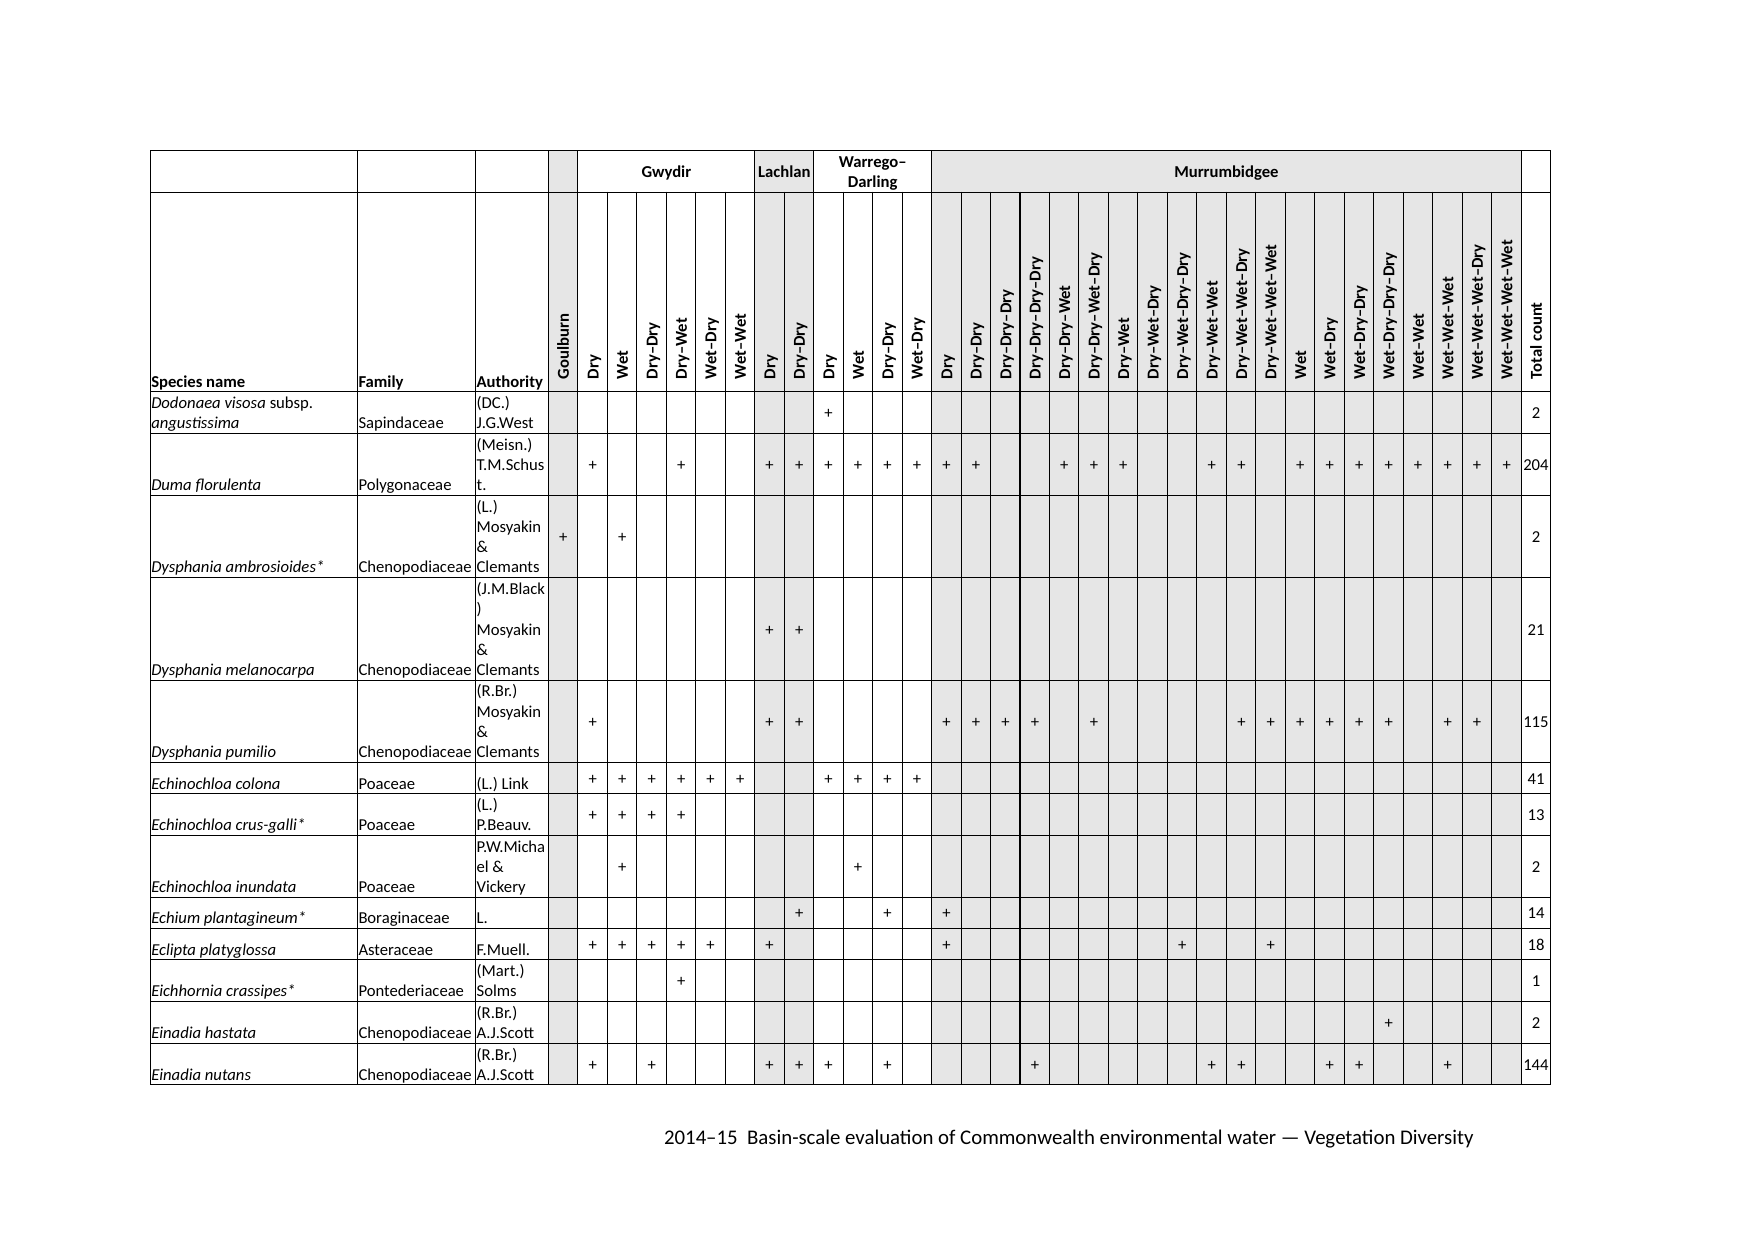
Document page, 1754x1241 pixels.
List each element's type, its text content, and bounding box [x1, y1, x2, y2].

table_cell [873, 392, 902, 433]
table_cell Dry [755, 193, 784, 391]
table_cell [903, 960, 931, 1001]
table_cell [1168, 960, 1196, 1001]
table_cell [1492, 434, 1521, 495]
table_header [549, 151, 577, 192]
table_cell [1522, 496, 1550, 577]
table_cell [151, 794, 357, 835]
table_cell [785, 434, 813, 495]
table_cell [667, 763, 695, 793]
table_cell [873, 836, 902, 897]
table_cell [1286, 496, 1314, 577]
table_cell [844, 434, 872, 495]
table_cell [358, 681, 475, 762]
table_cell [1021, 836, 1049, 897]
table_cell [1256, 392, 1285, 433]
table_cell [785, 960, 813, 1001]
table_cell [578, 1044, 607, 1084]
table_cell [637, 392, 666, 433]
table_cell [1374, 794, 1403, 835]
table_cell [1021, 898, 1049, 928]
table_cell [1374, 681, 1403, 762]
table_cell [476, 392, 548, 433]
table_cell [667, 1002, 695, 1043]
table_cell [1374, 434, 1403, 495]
table_header [151, 151, 357, 192]
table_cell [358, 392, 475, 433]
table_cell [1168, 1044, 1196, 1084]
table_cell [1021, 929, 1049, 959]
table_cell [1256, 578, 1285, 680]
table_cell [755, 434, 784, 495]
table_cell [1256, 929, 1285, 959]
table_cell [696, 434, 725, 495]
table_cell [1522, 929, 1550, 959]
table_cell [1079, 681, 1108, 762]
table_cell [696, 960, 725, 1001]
table_cell Dry–Dry–Wet–Dry [1079, 193, 1108, 391]
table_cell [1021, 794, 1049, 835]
table_header [358, 151, 475, 192]
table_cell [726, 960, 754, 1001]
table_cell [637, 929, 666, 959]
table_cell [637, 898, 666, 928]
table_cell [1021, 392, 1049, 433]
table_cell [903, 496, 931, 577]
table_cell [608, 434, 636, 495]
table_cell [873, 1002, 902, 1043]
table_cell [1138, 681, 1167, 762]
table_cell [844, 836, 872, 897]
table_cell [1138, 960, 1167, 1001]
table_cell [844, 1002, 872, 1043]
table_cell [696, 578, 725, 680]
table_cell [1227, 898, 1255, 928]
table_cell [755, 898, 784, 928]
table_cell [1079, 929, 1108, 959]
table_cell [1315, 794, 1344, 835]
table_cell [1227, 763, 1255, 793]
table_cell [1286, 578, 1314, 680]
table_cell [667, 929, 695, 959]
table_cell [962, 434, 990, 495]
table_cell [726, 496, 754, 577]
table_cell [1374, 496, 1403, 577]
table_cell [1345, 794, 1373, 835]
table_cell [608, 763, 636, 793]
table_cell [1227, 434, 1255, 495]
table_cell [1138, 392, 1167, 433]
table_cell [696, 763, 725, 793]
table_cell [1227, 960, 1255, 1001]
table_cell Dry–Dry–Wet [1050, 193, 1078, 391]
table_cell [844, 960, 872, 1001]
table_cell Wet–Wet [1404, 193, 1432, 391]
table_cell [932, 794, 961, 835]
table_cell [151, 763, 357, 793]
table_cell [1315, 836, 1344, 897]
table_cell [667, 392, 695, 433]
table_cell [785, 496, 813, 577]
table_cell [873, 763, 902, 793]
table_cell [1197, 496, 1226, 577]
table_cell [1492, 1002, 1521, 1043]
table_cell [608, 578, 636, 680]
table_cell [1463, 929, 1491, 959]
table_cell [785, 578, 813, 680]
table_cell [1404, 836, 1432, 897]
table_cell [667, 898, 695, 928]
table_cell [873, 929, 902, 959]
table_cell Wet [608, 193, 636, 391]
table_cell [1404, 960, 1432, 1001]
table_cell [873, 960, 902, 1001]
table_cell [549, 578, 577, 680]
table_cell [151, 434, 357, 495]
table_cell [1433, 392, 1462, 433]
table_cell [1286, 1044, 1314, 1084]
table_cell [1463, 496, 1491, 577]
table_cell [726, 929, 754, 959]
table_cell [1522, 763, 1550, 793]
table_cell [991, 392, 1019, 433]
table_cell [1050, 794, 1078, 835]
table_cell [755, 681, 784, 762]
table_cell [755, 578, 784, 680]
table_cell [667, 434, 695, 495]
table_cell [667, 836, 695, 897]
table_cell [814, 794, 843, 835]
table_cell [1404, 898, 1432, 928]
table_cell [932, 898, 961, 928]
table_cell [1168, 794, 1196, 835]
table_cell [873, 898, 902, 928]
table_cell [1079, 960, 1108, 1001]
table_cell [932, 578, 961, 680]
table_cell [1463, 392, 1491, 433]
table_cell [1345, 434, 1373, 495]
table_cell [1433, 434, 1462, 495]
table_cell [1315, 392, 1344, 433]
table_cell Wet–Wet–Wet [1433, 193, 1462, 391]
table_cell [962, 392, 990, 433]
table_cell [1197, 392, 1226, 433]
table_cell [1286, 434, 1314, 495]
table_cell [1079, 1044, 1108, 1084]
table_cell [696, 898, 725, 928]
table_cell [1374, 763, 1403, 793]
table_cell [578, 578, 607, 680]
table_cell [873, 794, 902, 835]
table_cell Wet–Dry [696, 193, 725, 391]
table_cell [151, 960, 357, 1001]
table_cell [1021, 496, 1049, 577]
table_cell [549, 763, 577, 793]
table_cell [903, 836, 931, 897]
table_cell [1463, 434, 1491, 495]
table_cell Wet–Dry–Dry–Dry [1374, 193, 1403, 391]
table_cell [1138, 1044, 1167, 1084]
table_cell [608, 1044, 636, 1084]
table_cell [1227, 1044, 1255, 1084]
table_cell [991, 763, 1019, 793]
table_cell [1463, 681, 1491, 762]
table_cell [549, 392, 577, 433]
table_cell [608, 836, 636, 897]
table_cell Wet–Wet [726, 193, 754, 391]
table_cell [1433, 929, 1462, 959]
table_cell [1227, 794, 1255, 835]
table_header [476, 151, 548, 192]
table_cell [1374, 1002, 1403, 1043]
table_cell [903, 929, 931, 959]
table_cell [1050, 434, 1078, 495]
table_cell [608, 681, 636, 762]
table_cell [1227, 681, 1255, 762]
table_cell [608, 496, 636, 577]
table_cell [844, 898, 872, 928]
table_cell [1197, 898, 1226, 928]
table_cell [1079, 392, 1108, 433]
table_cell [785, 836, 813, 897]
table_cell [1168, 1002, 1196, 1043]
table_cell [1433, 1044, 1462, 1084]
table_cell Wet–Dry [1315, 193, 1344, 391]
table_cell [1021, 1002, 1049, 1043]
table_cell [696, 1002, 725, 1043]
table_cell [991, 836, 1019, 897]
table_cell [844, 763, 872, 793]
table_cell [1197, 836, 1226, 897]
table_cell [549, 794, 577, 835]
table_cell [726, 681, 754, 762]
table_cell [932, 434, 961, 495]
table_cell Wet–Wet–Wet–Wet [1492, 193, 1521, 391]
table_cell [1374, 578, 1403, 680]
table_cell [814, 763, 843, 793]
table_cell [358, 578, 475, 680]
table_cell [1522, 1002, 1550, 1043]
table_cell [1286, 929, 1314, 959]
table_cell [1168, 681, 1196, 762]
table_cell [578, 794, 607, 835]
table_cell Goulburn [549, 193, 577, 391]
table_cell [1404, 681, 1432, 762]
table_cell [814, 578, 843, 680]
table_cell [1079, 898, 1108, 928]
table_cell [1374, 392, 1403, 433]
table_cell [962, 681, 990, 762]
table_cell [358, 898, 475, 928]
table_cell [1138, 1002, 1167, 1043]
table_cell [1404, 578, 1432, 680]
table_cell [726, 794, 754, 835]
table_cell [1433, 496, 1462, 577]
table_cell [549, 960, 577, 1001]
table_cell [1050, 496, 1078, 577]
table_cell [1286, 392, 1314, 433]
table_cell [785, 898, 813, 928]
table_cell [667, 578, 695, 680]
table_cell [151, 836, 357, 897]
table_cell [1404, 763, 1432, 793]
table_cell Dry–Wet–Dry–Dry [1168, 193, 1196, 391]
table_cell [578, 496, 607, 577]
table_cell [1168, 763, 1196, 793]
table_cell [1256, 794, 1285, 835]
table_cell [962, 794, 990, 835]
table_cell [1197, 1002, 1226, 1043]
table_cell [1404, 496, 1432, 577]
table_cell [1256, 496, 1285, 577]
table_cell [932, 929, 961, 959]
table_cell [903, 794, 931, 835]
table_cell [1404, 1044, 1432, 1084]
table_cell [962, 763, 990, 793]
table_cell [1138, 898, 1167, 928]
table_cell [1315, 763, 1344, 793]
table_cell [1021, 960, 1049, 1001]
table_cell Wet–Dry–Dry [1345, 193, 1373, 391]
table_cell Dry [932, 193, 961, 391]
table_cell Dry [578, 193, 607, 391]
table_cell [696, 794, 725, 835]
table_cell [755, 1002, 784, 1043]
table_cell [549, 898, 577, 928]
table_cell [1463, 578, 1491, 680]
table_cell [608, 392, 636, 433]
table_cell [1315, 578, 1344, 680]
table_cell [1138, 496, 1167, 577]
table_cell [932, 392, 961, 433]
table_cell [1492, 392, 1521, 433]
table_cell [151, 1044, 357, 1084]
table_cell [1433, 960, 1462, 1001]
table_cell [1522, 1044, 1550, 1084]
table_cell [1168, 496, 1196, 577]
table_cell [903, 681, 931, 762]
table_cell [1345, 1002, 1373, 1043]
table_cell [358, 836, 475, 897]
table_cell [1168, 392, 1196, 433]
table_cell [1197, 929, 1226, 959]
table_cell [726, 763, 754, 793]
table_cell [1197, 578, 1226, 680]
table_cell Dry [814, 193, 843, 391]
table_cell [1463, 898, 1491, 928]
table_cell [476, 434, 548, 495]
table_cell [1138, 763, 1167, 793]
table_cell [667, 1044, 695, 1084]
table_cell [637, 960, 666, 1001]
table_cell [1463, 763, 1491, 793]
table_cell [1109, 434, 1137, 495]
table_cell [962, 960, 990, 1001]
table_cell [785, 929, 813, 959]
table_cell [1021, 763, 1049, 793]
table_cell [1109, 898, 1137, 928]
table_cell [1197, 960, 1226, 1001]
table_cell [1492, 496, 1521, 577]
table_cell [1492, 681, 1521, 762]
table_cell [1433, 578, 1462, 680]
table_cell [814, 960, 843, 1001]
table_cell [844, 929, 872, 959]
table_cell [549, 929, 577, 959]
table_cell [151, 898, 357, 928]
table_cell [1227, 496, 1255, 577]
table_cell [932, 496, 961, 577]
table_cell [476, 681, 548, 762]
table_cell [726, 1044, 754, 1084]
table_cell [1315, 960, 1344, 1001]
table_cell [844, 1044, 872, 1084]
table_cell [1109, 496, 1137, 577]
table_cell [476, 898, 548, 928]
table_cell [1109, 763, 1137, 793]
table_cell Dry–Dry–Dry–Dry [1021, 193, 1049, 391]
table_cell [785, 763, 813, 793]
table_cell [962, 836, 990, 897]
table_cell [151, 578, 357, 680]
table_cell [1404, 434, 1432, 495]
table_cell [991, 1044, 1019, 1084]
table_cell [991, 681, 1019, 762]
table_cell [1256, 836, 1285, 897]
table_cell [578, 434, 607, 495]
table_cell Dry–Dry [962, 193, 990, 391]
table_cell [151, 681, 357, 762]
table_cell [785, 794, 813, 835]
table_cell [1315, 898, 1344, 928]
table_cell Wet–Wet–Wet–Dry [1463, 193, 1491, 391]
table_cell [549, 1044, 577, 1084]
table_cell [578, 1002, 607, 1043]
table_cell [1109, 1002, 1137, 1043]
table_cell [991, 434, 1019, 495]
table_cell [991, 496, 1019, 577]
table_header Lachlan [755, 151, 813, 192]
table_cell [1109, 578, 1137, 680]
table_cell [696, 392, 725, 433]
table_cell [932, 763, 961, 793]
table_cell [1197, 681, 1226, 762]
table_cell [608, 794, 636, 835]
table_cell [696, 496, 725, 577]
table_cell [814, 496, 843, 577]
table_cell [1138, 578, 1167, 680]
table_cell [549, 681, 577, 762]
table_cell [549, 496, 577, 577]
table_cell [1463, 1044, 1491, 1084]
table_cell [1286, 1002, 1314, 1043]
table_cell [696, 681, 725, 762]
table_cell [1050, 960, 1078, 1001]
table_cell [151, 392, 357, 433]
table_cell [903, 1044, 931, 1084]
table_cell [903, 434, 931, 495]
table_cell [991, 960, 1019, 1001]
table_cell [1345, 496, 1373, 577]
table_cell Dry–Wet [667, 193, 695, 391]
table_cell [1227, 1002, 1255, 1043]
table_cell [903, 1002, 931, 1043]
table_cell Family [358, 193, 475, 391]
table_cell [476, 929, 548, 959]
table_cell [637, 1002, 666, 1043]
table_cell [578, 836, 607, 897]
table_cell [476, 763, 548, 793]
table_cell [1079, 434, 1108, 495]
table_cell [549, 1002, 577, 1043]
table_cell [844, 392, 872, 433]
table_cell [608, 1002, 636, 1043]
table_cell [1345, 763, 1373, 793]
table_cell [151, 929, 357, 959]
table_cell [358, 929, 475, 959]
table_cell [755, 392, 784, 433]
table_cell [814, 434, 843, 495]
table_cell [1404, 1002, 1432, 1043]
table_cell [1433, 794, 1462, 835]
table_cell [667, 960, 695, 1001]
table_cell Dry–Dry–Dry [991, 193, 1019, 391]
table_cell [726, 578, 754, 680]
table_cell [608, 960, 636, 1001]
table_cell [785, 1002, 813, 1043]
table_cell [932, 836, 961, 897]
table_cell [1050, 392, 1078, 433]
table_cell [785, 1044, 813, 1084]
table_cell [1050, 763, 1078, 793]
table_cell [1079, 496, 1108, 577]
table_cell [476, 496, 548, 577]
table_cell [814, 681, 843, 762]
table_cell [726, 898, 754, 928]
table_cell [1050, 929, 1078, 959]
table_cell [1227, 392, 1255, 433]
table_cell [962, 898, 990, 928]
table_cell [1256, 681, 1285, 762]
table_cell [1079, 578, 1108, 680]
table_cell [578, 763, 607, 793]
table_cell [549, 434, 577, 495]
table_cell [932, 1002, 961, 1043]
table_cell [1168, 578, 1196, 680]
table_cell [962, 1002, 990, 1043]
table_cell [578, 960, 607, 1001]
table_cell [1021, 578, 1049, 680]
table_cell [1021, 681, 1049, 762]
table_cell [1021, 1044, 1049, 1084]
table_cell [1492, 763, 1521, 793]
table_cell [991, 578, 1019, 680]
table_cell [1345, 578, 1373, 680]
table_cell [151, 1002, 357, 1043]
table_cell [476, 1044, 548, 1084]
table_header Gwydir [578, 151, 754, 192]
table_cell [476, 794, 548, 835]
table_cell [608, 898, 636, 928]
table_cell Species name [151, 193, 357, 391]
table_cell Dry–Wet [1109, 193, 1137, 391]
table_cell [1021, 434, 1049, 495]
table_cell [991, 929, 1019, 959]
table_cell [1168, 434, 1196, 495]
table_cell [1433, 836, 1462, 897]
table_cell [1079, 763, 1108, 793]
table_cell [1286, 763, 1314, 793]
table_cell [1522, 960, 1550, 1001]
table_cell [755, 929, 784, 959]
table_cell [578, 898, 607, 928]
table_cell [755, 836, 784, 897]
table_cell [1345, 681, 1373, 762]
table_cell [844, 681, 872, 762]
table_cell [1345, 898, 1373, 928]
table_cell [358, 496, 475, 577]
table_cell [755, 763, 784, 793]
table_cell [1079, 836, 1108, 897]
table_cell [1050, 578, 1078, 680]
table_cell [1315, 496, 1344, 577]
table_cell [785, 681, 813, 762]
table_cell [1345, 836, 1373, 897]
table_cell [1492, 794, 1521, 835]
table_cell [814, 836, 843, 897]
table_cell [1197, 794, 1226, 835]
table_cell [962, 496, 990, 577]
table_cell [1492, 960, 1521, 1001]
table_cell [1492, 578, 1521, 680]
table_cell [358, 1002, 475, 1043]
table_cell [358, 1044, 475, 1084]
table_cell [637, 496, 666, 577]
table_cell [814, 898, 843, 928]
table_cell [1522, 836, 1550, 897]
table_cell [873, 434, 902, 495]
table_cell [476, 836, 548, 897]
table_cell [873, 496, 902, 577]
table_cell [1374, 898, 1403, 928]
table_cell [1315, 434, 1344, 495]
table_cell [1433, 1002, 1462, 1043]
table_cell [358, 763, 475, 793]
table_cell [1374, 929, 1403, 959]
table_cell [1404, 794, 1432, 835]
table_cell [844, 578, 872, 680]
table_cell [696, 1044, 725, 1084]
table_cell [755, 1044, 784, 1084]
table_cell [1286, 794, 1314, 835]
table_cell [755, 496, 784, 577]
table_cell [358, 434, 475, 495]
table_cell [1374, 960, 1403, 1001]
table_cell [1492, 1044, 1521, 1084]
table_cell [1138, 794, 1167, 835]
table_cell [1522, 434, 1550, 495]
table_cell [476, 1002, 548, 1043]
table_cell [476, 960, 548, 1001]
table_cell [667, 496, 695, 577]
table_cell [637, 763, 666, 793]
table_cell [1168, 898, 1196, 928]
table_cell Dry–Wet–Wet [1197, 193, 1226, 391]
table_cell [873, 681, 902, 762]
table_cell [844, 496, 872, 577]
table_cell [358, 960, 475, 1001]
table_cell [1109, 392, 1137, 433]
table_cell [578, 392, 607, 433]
table_cell Dry–Dry [873, 193, 902, 391]
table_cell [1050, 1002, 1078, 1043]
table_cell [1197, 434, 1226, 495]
table_cell Dry–Wet–Wet–Dry [1227, 193, 1255, 391]
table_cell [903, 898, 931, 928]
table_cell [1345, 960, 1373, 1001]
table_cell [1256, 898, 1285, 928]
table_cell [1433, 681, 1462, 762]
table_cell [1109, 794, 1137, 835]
table_cell Dry–Wet–Dry [1138, 193, 1167, 391]
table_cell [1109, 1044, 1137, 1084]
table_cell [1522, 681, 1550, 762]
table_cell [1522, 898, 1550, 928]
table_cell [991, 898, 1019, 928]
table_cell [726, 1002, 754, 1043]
table_header Warrego–Darling [814, 151, 931, 192]
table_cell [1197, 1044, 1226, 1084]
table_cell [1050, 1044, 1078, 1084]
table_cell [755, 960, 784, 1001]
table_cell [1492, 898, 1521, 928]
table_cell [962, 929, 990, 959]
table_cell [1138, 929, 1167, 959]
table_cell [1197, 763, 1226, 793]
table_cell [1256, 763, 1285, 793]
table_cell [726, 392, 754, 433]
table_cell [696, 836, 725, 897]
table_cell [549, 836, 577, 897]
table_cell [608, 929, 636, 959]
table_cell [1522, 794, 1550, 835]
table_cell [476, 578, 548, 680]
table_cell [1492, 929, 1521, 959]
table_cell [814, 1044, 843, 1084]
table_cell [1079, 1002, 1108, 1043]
table_header [1522, 151, 1550, 192]
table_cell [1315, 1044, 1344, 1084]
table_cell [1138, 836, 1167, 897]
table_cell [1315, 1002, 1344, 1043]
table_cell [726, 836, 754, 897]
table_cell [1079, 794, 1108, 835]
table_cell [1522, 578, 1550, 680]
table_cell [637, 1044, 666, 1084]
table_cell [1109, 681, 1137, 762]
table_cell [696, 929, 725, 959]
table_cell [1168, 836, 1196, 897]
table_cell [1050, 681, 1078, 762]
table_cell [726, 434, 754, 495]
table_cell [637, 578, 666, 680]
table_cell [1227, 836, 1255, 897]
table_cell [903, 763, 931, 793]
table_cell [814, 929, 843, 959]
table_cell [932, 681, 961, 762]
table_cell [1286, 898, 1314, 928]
table_cell Wet [844, 193, 872, 391]
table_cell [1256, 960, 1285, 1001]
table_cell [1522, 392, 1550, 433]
table_cell Wet [1286, 193, 1314, 391]
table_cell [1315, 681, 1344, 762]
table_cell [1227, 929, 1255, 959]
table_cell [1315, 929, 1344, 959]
table_header Murrumbidgee [932, 151, 1521, 192]
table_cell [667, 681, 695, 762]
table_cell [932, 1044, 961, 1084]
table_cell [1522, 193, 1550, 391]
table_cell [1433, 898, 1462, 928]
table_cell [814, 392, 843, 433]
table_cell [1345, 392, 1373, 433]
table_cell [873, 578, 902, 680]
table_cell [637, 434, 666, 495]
table_cell Dry–Wet–Wet–Wet [1256, 193, 1285, 391]
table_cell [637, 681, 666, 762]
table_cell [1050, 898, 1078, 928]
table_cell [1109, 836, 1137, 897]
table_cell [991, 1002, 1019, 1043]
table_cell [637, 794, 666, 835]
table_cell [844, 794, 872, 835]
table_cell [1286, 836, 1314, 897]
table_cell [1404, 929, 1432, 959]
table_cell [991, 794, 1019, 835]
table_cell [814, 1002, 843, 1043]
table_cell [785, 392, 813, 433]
table_cell Dry–Dry [785, 193, 813, 391]
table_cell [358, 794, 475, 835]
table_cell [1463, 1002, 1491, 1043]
table_cell Authority [476, 193, 548, 391]
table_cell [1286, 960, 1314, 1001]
table_cell Wet–Dry [903, 193, 931, 391]
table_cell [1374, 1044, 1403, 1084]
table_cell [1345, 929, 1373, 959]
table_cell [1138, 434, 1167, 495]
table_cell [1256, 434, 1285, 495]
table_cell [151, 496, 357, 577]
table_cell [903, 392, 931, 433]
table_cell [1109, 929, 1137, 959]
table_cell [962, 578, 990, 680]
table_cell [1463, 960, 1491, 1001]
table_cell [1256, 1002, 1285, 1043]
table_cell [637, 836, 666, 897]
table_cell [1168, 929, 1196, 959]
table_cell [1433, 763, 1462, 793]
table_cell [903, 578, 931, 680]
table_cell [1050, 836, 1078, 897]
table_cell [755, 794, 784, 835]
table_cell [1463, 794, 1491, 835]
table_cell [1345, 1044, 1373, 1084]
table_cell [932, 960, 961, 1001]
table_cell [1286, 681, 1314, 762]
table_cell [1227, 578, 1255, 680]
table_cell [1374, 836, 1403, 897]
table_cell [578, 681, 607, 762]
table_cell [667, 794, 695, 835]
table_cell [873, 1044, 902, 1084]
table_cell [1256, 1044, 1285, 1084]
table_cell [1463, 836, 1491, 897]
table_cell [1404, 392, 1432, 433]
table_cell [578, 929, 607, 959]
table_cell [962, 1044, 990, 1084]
table_cell Dry–Dry [637, 193, 666, 391]
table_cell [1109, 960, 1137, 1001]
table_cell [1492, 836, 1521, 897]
